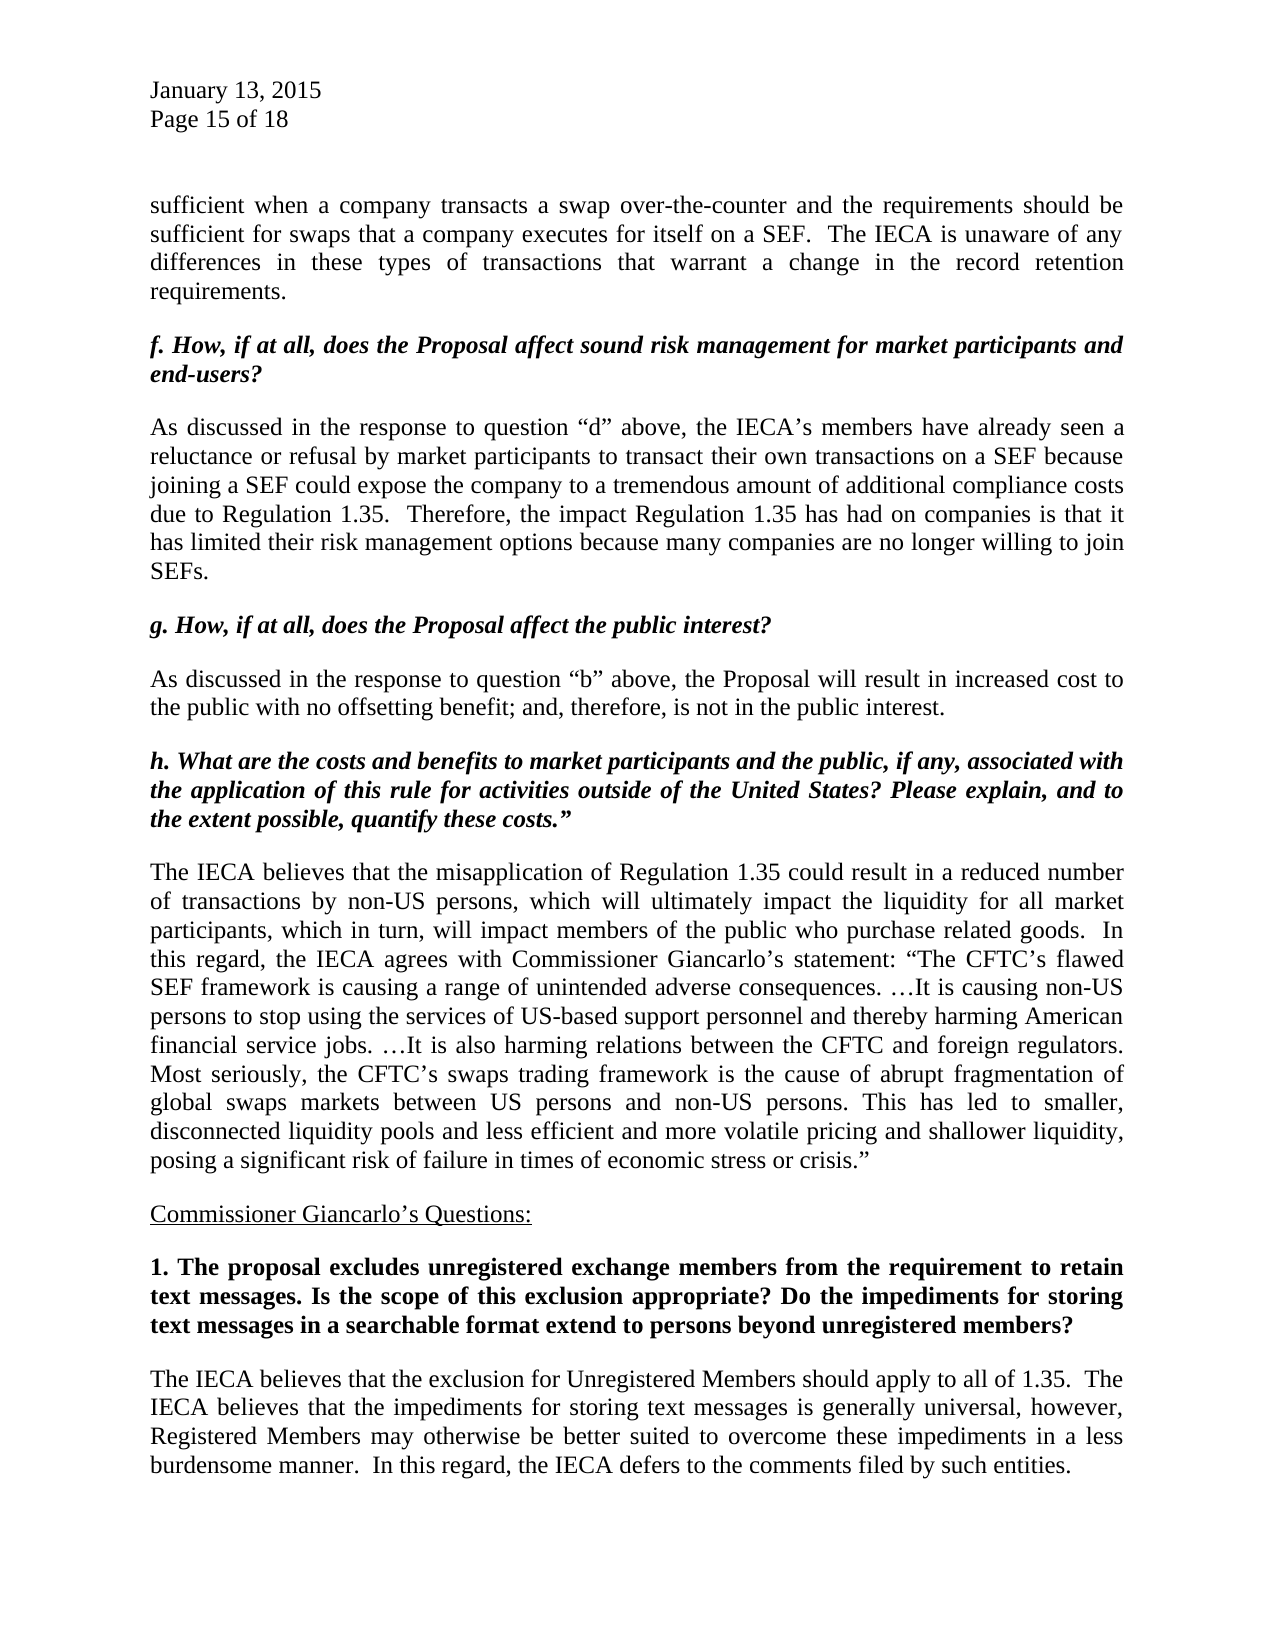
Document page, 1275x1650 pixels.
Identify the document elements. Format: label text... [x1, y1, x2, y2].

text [150, 190, 1125, 305]
text 1. The proposal excludes unregistered exchange members from the requirement to retain text messages. Is the scope of this exclusion appropriate? Do the impediments for storing text messages in a searchable format extend to persons beyond unregistered members? [150, 1252, 1125, 1339]
text f. How, if at all, does the Proposal affect sound risk management for market participants and end-users? [150, 330, 1125, 387]
text g. How, if at all, does the Proposal affect the public interest? [150, 610, 1125, 639]
text As discussed in the response to question “d” above, the IECA’s members have already seen a reluctance or refusal by market participants to transact their own transactions on a SEF because joining a SEF could expose the company to a tremendous amount of additional compliance costs due to Regulation 1.35. Therefore, the impact Regulation 1.35 has had on companies is that it has limited their risk management options because many companies are no longer willing to join SEFs. [150, 412, 1125, 585]
text As discussed in the response to question “b” above, the Proposal will result in increased cost to the public with no offsetting benefit; and, therefore, is not in the public interest. [150, 664, 1125, 721]
text The IECA believes that the exclusion for Unregistered Members should apply to all of 1.35. The IECA believes that the impediments for storing text messages is generally universal, however, Registered Members may otherwise be better suited to overcome these impediments in a less burdensome manner. In this regard, the IECA defers to the comments filed by such entities. [150, 1364, 1125, 1479]
text The IECA believes that the misapplication of Regulation 1.35 could result in a reduced number of transactions by non-US persons, which will ultimately impact the liquidity for all market participants, which in turn, will impact members of the public who purchase related goods. In this regard, the IECA agrees with Commissioner Giancarlo’s statement: “The CFTC’s flawed SEF framework is causing a range of unintended adverse consequences. …It is causing non-US persons to stop using the services of US-based support personnel and thereby harming American financial service jobs. …It is also harming relations between the CFTC and foreign regulators. Most seriously, the CFTC’s swaps trading framework is the cause of abrupt fragmentation of global swaps markets between US persons and non-US persons. This has led to smaller, disconnected liquidity pools and less efficient and more volatile pricing and shallower liquidity, posing a significant risk of failure in times of economic stress or crisis.” [150, 857, 1125, 1174]
text h. What are the costs and benefits to market participants and the public, if any, associated with the application of this rule for activities outside of the United States? Please explain, and to the extent possible, quantify these costs.” [150, 746, 1125, 832]
text Commissioner Giancarlo’s Questions: [150, 1199, 1125, 1227]
